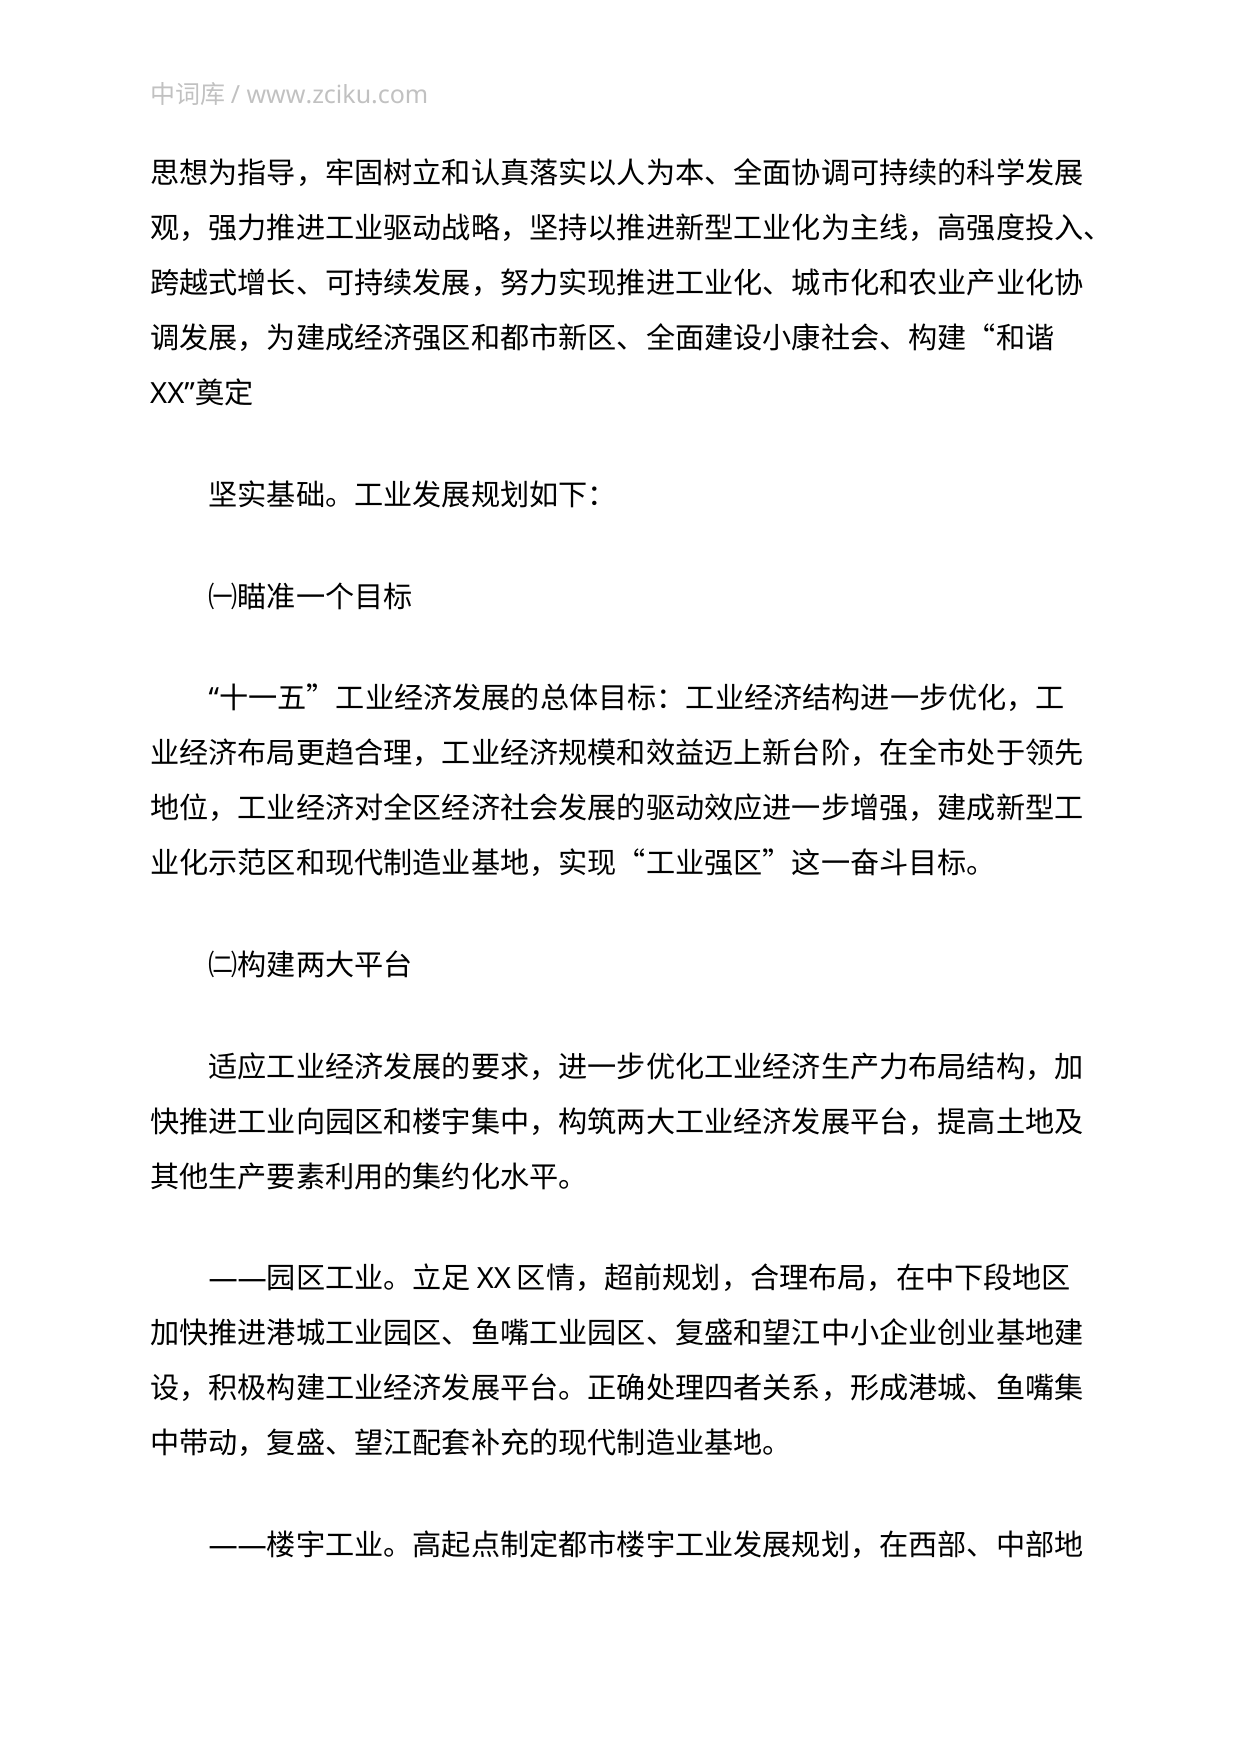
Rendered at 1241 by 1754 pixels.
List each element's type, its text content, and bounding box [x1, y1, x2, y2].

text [150, 150, 1090, 412]
text 适应工业经济发展的要求，进一步优化工业经济生产力布局结构，加快推进工业向园区和楼宇集中，构筑两大工业经济发展平台，提高土地及其他生产要素利用的集约化水平。 [150, 1043, 1090, 1196]
text ㈠瞄准一个目标 [150, 573, 1090, 616]
text “十一五”工业经济发展的总体目标：工业经济结构进一步优化，工业经济布局更趋合理，工业经济规模和效益迈上新台阶，在全市处于领先地位，工业经济对全区经济社会发展的驱动效应进一步增强，建成新型工业化示范区和现代制造业基地，实现“工业强区”这一奋斗目标。 [150, 675, 1090, 882]
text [150, 1522, 1090, 1564]
text ——园区工业。立足XX区情，超前规划，合理布局，在中下段地区加快推进港城工业园区、鱼嘴工业园区、复盛和望江中小企业创业基地建设，积极构建工业经济发展平台。正确处理四者关系，形成港城、鱼嘴集中带动，复盛、望江配套补充的现代制造业基地。 [150, 1255, 1090, 1462]
text 坚实基础。工业发展规划如下： [150, 472, 1090, 514]
text ㈡构建两大平台 [150, 942, 1090, 984]
